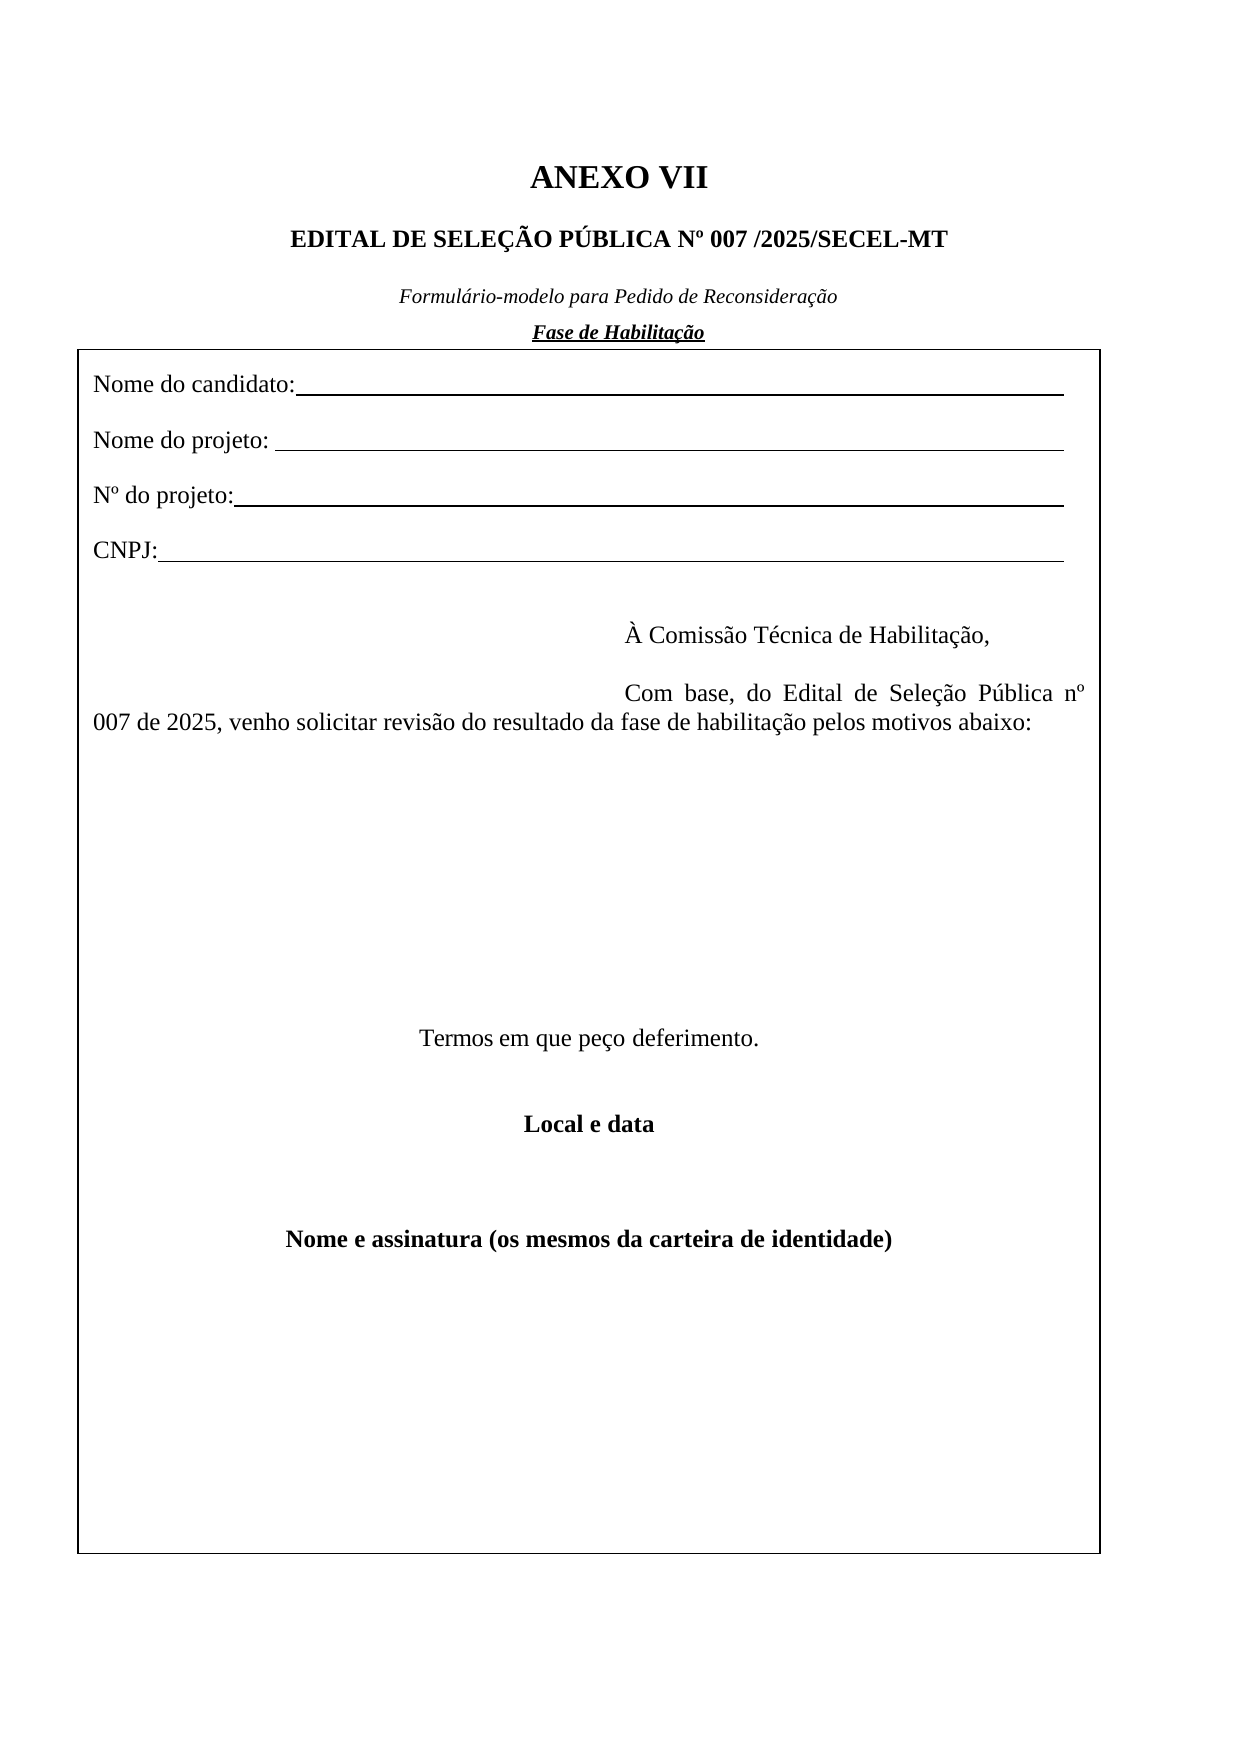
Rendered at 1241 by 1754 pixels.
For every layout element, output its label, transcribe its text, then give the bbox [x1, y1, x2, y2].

text ANEXO VII [177, 157, 1061, 195]
text Fase de Habilitação [177, 319, 1061, 344]
text EDITAL DE SELEÇÃO PÚBLICA Nº 007 /2025/SECEL-MT [177, 224, 1061, 253]
text Formulário-modelo para Pedido de Reconsideração [177, 283, 1061, 308]
